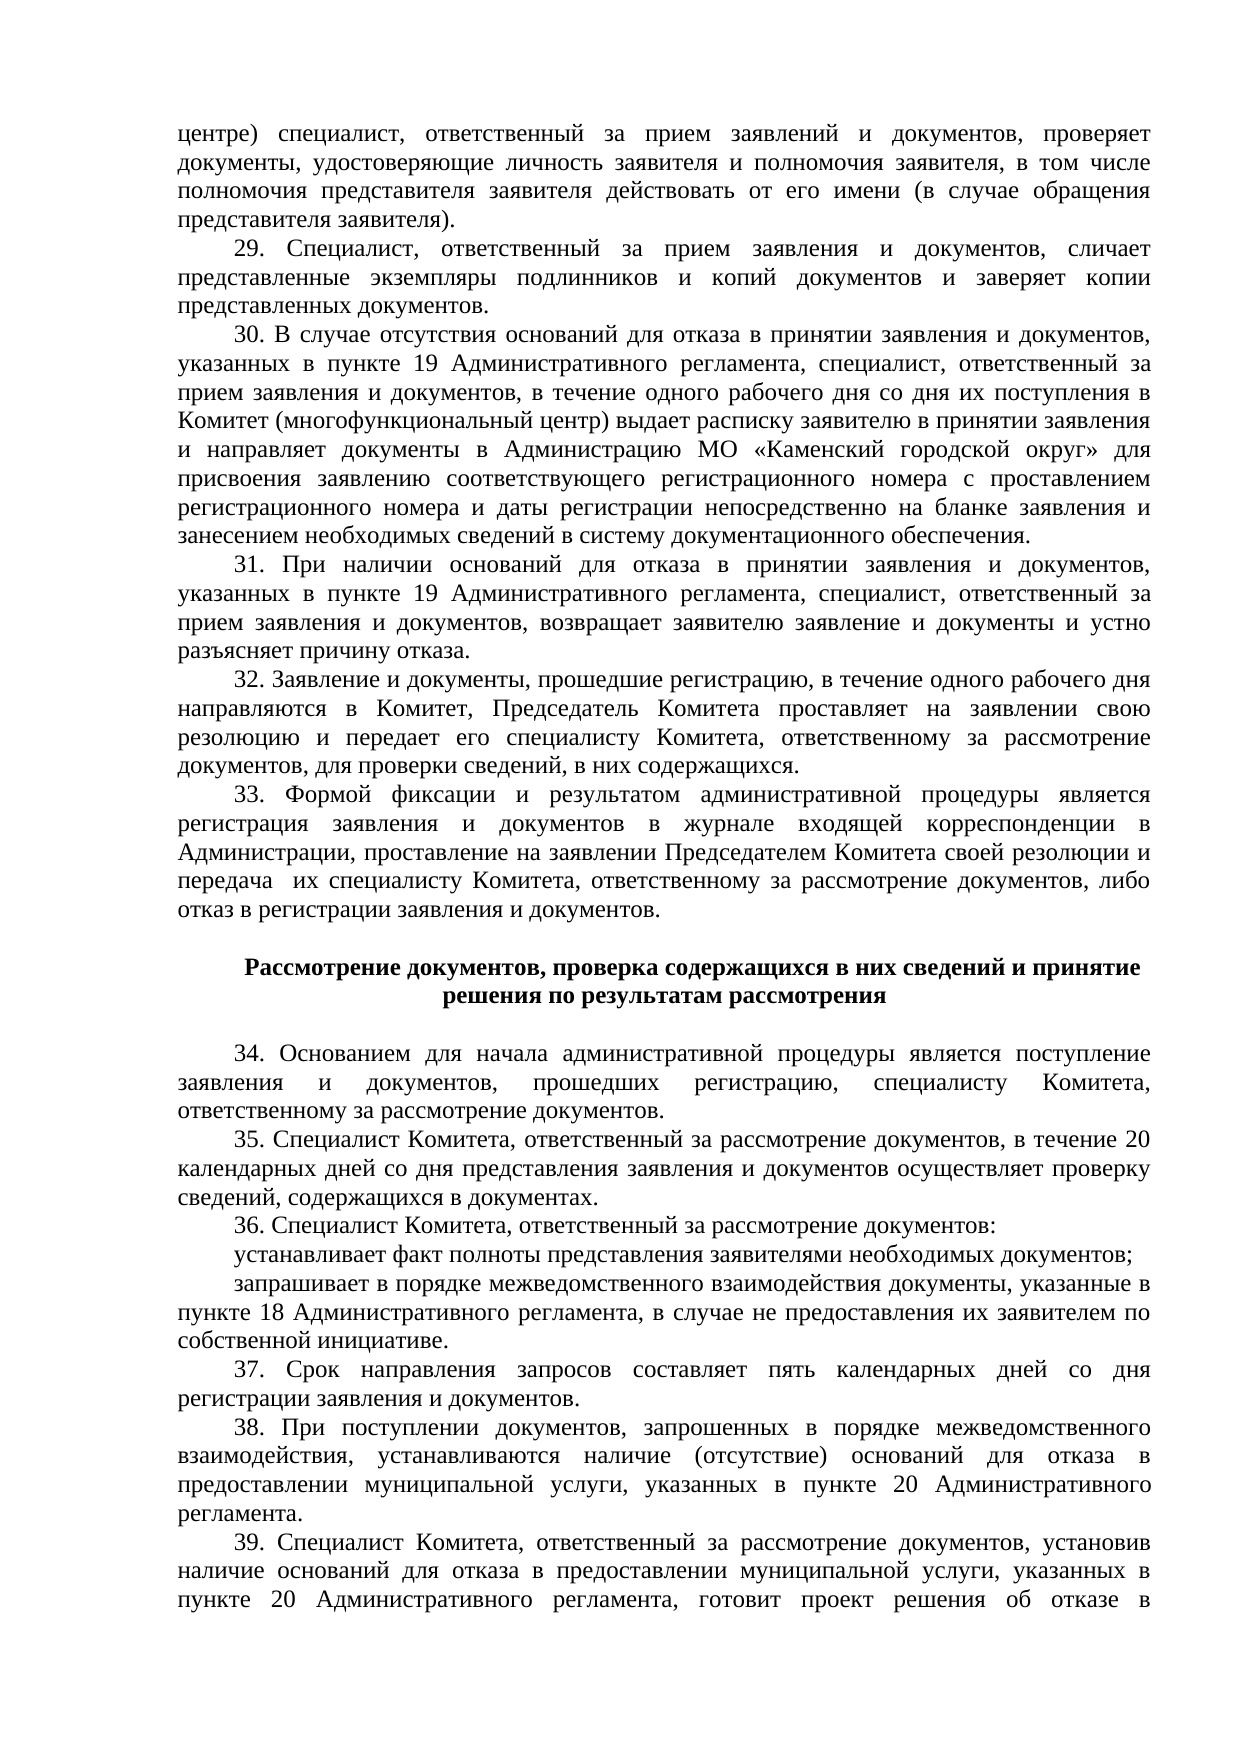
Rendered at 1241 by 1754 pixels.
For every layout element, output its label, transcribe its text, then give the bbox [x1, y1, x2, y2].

text Рассмотрение документов, проверка содержащихся в них сведений и принятие решения по результатам рассмотрения [177, 952, 1152, 1009]
text 30. В случае отсутствия оснований для отказа в принятии заявления и документов, указанных в пункте 19 Административного регламента, специалист, ответственный за прием заявления и документов, в течение одного рабочего дня со дня их поступления в Комитет (многофункциональный центр) выдает расписку заявителю в принятии заявления и направляет документы в Администрацию МО «Каменский городской округ» для присвоения заявлению соответствующего регистрационного номера с проставлением регистрационного номера и даты регистрации непосредственно на бланке заявления и занесением необходимых сведений в систему документационного обеспечения. [177, 319, 1152, 549]
text 31. При наличии оснований для отказа в принятии заявления и документов, указанных в пункте 19 Административного регламента, специалист, ответственный за прием заявления и документов, возвращает заявителю заявление и документы и устно разъясняет причину отказа. [177, 549, 1152, 664]
text 32. Заявление и документы, прошедшие регистрацию, в течение одного рабочего дня направляются в Комитет, Председатель Комитета проставляет на заявлении свою резолюцию и передает его специалисту Комитета, ответственному за рассмотрение документов, для проверки сведений, в них содержащихся. [177, 664, 1152, 779]
text запрашивает в порядке межведомственного взаимодействия документы, указанные в пункте 18 Административного регламента, в случае не предоставления их заявителем по собственной инициативе. [177, 1268, 1152, 1354]
text 29. Специалист, ответственный за прием заявления и документов, сличает представленные экземпляры подлинников и копий документов и заверяет копии представленных документов. [177, 233, 1152, 319]
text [177, 118, 1152, 233]
text 34. Основанием для начала административной процедуры является поступление заявления и документов, прошедших регистрацию, специалисту Комитета, ответственному за рассмотрение документов. [177, 1038, 1152, 1124]
text 33. Формой фиксации и результатом административной процедуры является регистрация заявления и документов в журнале входящей корреспонденции в Администрации, проставление на заявлении Председателем Комитета своей резолюции и передача их специалисту Комитета, ответственному за рассмотрение документов, либо отказ в регистрации заявления и документов. [177, 779, 1152, 923]
text 36. Специалист Комитета, ответственный за рассмотрение документов: [177, 1211, 1152, 1239]
text 38. При поступлении документов, запрошенных в порядке межведомственного взаимодействия, устанавливаются наличие (отсутствие) оснований для отказа в предоставлении муниципальной услуги, указанных в пункте 20 Административного регламента. [177, 1412, 1152, 1527]
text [177, 1527, 1152, 1613]
text устанавливает факт полноты представления заявителями необходимых документов; [177, 1239, 1152, 1268]
text 35. Специалист Комитета, ответственный за рассмотрение документов, в течение 20 календарных дней со дня представления заявления и документов осуществляет проверку сведений, содержащихся в документах. [177, 1124, 1152, 1211]
text 37. Срок направления запросов составляет пять календарных дней со дня регистрации заявления и документов. [177, 1354, 1152, 1412]
